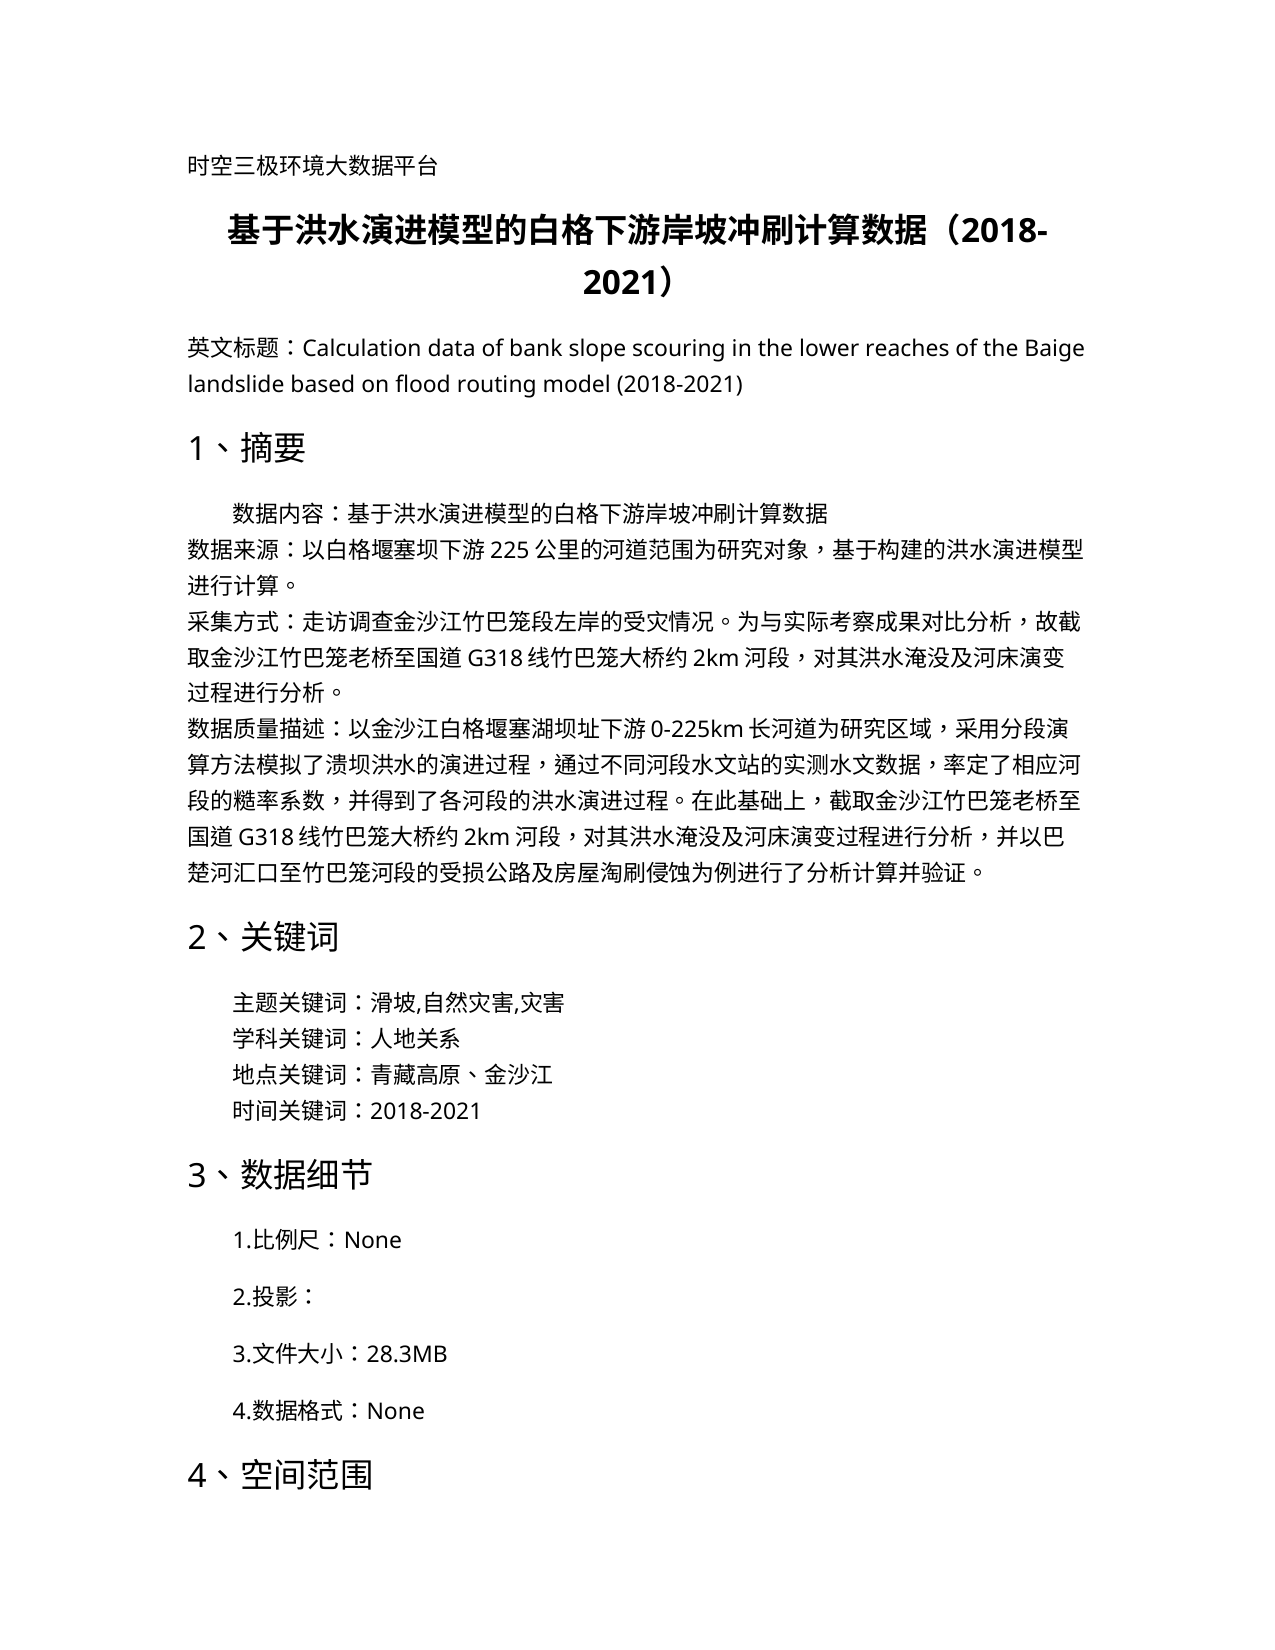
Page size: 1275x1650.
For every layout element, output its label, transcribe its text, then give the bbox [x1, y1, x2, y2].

text 2.投影： [232, 1281, 1087, 1312]
text 基于洪水演进模型的白格下游岸坡冲刷计算数据（2018-2021） [187, 207, 1087, 304]
text 英文标题：Calculation data of bank slope scouring in the lower reaches of the Baige landslide based on flood routing model (2018-2021) [187, 332, 1087, 399]
text 4.数据格式：None [232, 1395, 1087, 1426]
text 3.文件大小：28.3MB [232, 1338, 1087, 1369]
text 主题关键词：滑坡,自然灾害,灾害 学科关键词：人地关系 地点关键词：青藏高原、金沙江 时间关键词：2018-2021 [232, 987, 1087, 1126]
text 2、关键词 [187, 914, 1087, 959]
text 4、空间范围 [187, 1452, 1087, 1497]
text 1.比例尺：None [232, 1224, 1087, 1256]
text 时空三极环境大数据平台 [187, 150, 1087, 181]
text 3、数据细节 [187, 1151, 1087, 1197]
text 数据内容：基于洪水演进模型的白格下游岸坡冲刷计算数据 数据来源：以白格堰塞坝下游225公里的河道范围为研究对象，基于构建的洪水演进模型进行计算。 采集方式：走访调查金沙江竹巴笼段左岸的受灾情况。为与实际考察成果对比分析，故截取金沙江竹巴笼老桥至国道G318线竹巴笼大桥约2km河段，对其洪水淹没及河床演变过程进行分析。 数据质量描述：以金沙江白格堰塞湖坝址下游0-225km长河道为研究区域，采用分段演算方法模拟了溃坝洪水的演进过程，通过不同河段水文站的实测水文数据，率定了相应河段的糙率系数，并得到了各河段的洪水演进过程。在此基础上，截取金沙江竹巴笼老桥至国道G318线竹巴笼大桥约2km河段，对其洪水淹没及河床演变过程进行分析，并以巴楚河汇口至竹巴笼河段的受损公路及房屋淘刷侵蚀为例进行了分析计算并验证。 [187, 498, 1087, 888]
text 1、摘要 [187, 425, 1087, 470]
